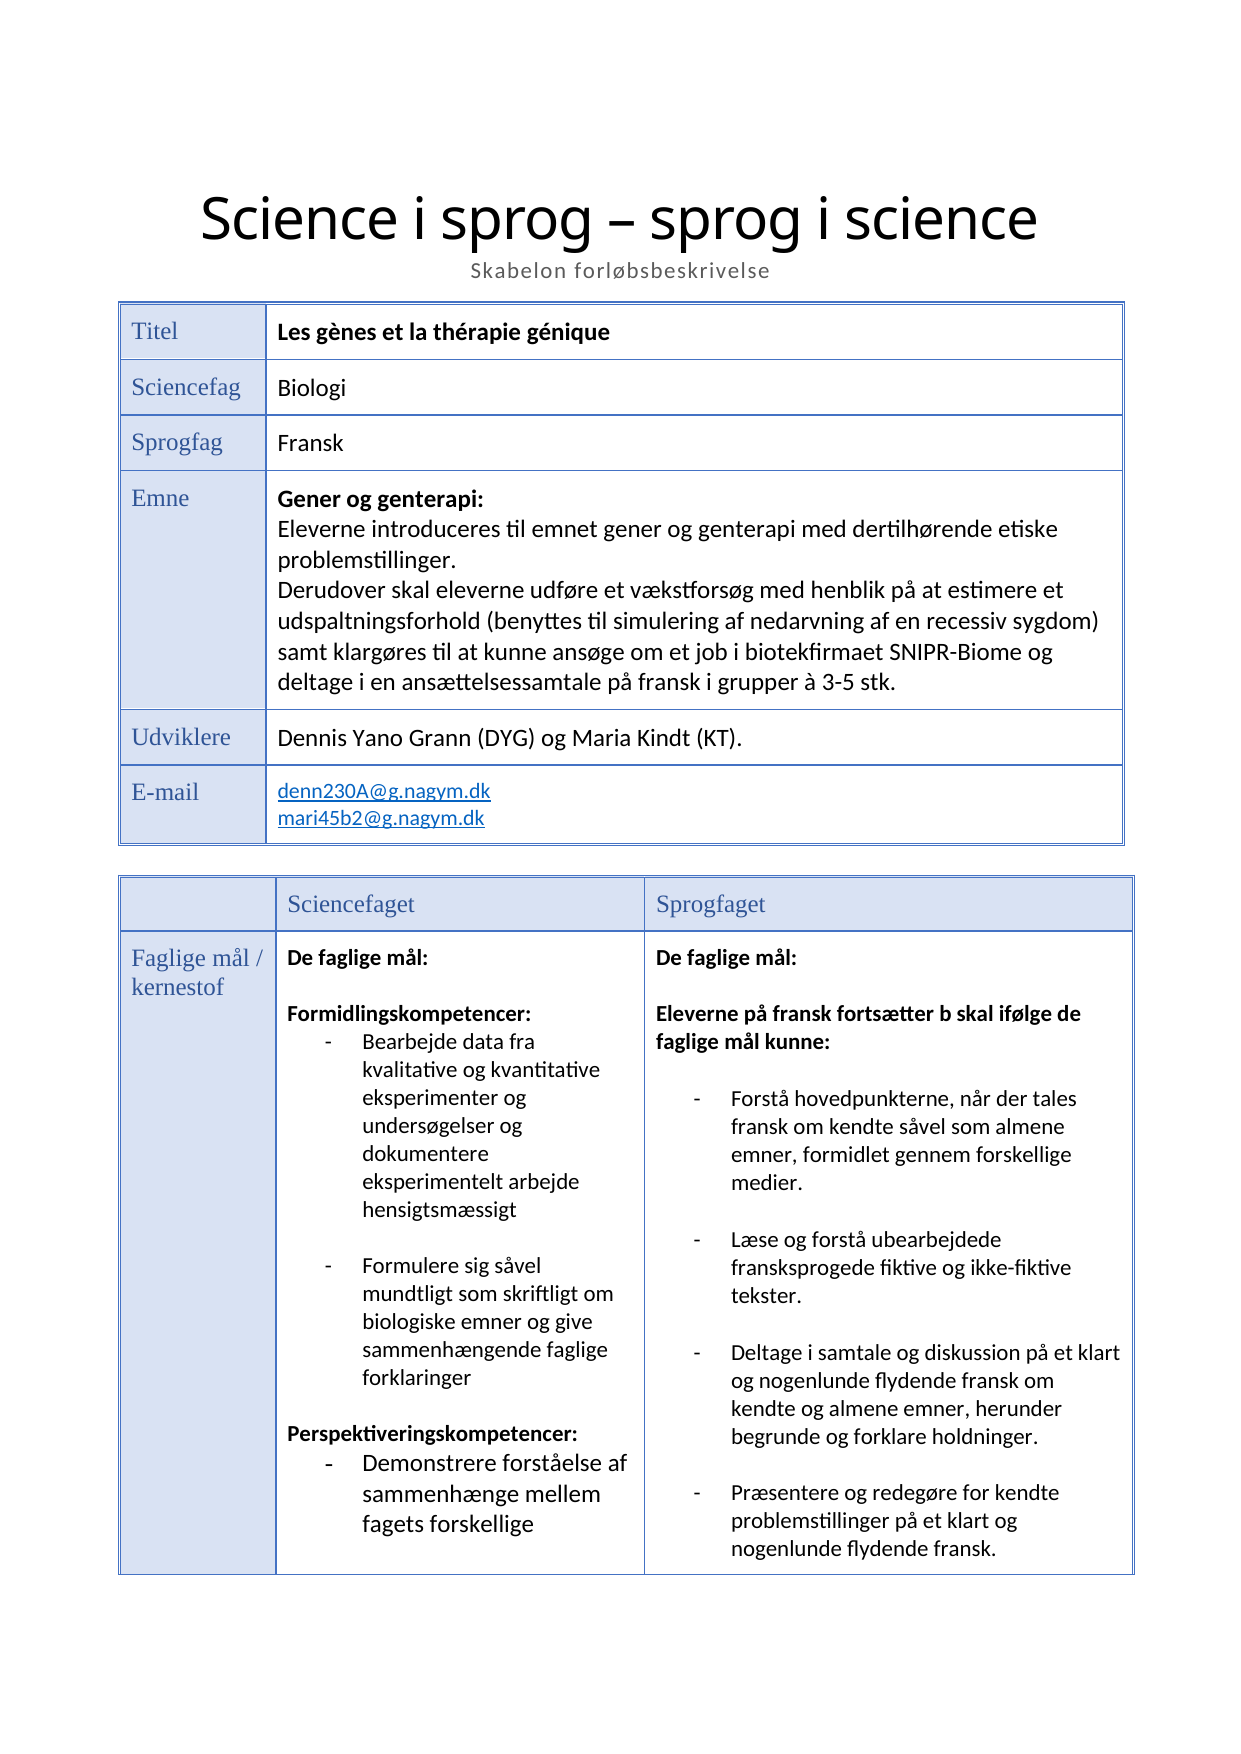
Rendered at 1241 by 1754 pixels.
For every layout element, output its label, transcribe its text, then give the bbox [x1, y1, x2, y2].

table_cell E-mail [121, 766, 265, 843]
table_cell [277, 932, 644, 1574]
table_cell Sciencefag [121, 360, 265, 414]
table_cell Udviklere [121, 710, 265, 764]
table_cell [121, 932, 275, 1574]
table_cell Gener og genterapi: Eleverne introduceres til emnet gener og genterapi med dertilhørende etiske problemstillinger. Derudover skal eleverne udføre et vækstforsøg med henblik på at estimere et udspaltningsforhold (benyttes til simulering af nedarvning af en recessiv sygdom) samt klargøres til at kunne ansøge om et job i biotekfirmaet SNIPR-Biome og deltage i en ansættelsessamtale på fransk i grupper à 3-5 stk. [267, 471, 1122, 708]
table_cell Fransk [267, 416, 1122, 470]
table_header [121, 878, 275, 930]
title Science i sprog – sprog i science [118, 177, 1122, 257]
subtitle Skabelon forløbsbeskrivelse [118, 257, 1122, 285]
table_header Les gènes et la thérapie génique [267, 305, 1122, 358]
table_header Titel [121, 305, 265, 358]
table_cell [645, 932, 1132, 1574]
table_cell denn230A@g.nagym.dk mari45b2@g.nagym.dk [267, 766, 1122, 843]
table_cell Emne [121, 471, 265, 708]
table_header Sciencefaget [277, 878, 644, 930]
table_cell Sprogfag [121, 416, 265, 470]
table_header Sprogfaget [645, 878, 1132, 930]
table_cell Biologi [267, 360, 1122, 414]
table_cell Dennis Yano Grann (DYG) og Maria Kindt (KT). [267, 710, 1122, 764]
